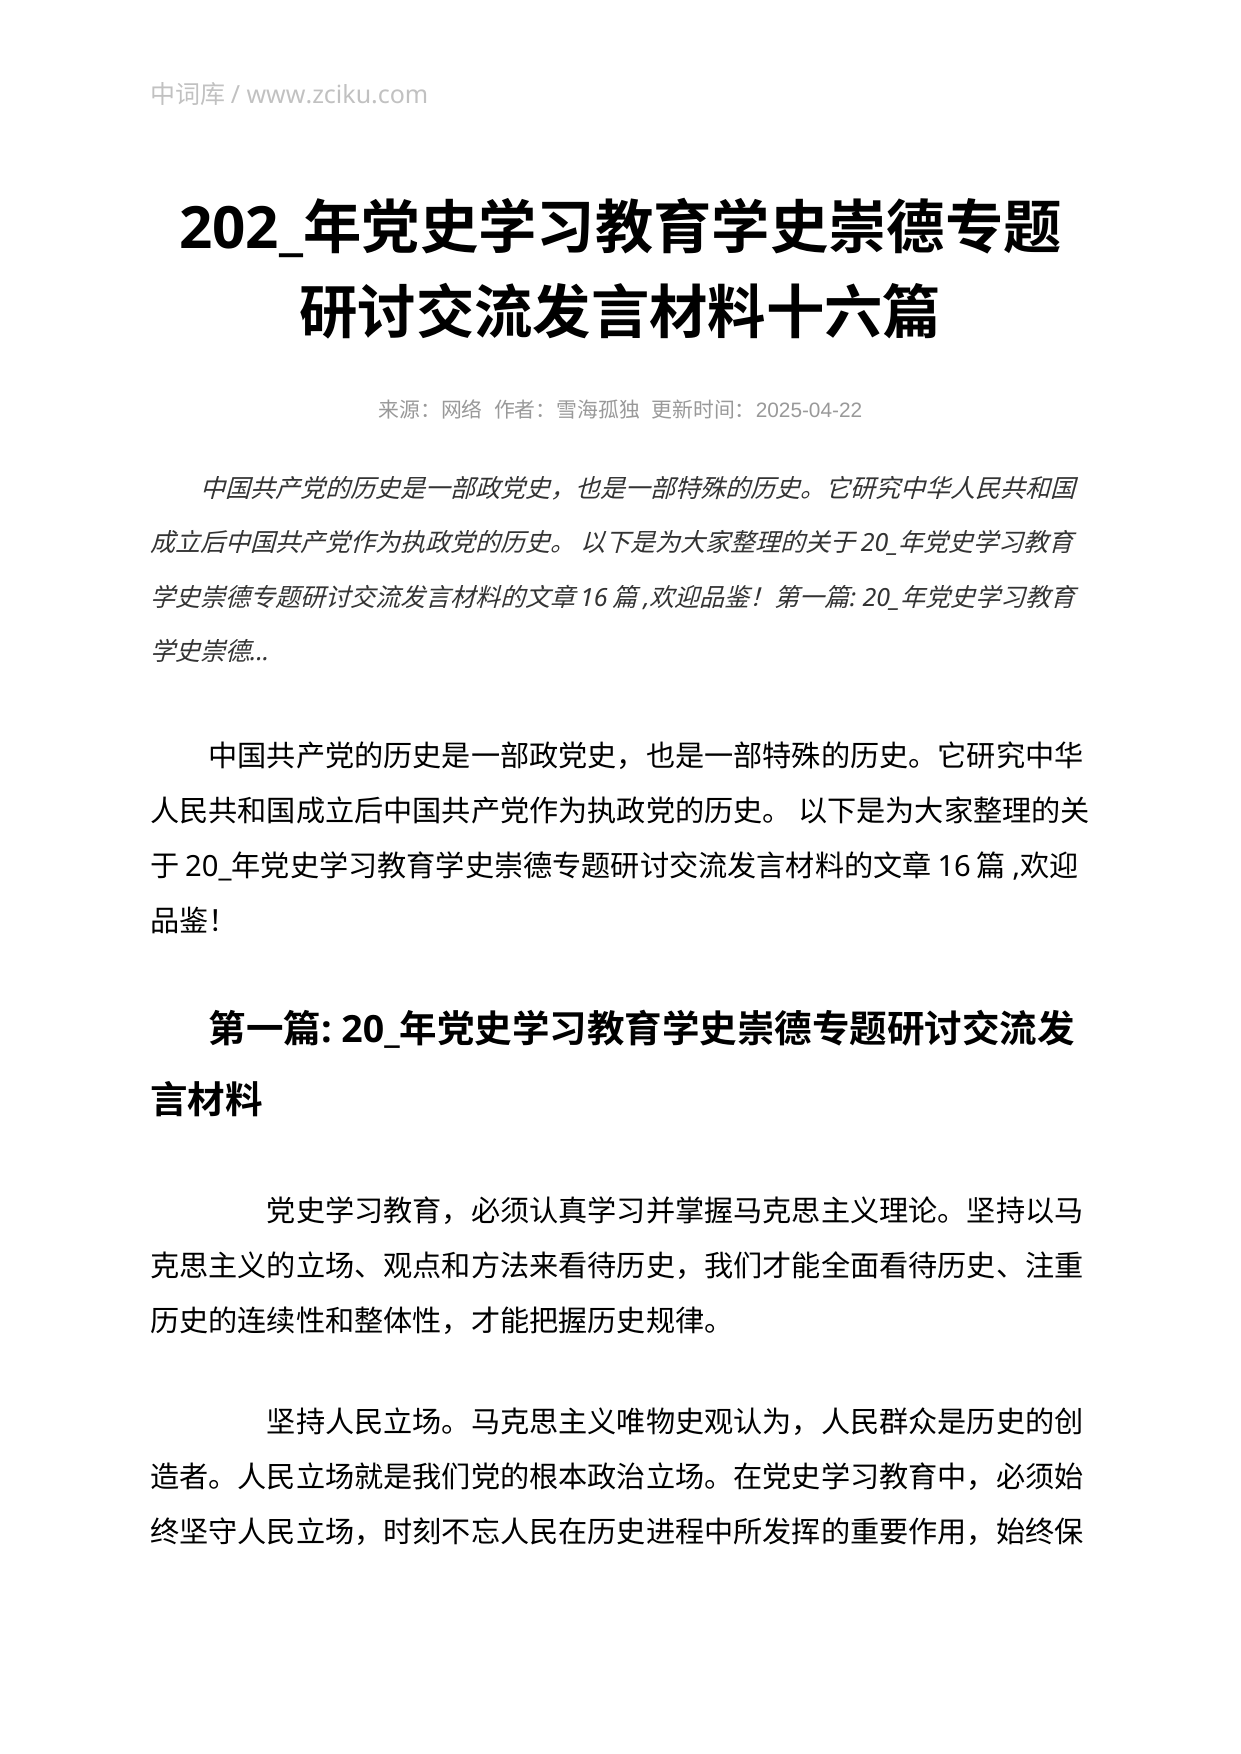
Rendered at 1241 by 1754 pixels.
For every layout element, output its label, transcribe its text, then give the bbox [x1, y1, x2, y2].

text 中国共产党的历史是一部政党史，也是一部特殊的历史。它研究中华人民共和国成立后中国共产党作为执政党的历史。 以下是为大家整理的关于20_年党史学习教育学史崇德专题研讨交流发言材料的文章16篇 ,欢迎品鉴！ [150, 733, 1090, 940]
text 党史学习教育，必须认真学习并掌握马克思主义理论。坚持以马克思主义的立场、观点和方法来看待历史，我们才能全面看待历史、注重历史的连续性和整体性，才能把握历史规律。 [150, 1187, 1090, 1339]
text 第一篇: 20_年党史学习教育学史崇德专题研讨交流发言材料 [150, 999, 1090, 1124]
subtitle 202_年党史学习教育学史崇德专题研讨交流发言材料十六篇 [150, 181, 1090, 351]
text 中国共产党的历史是一部政党史，也是一部特殊的历史。它研究中华人民共和国成立后中国共产党作为执政党的历史。 以下是为大家整理的关于20_年党史学习教育学史崇德专题研讨交流发言材料的文章16篇 ,欢迎品鉴！第一篇: 20_年党史学习教育学史崇德... [150, 468, 1090, 668]
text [150, 1399, 1090, 1551]
text 来源：网络 作者：雪海孤独 更新时间：2025-04-22 [150, 397, 1090, 421]
